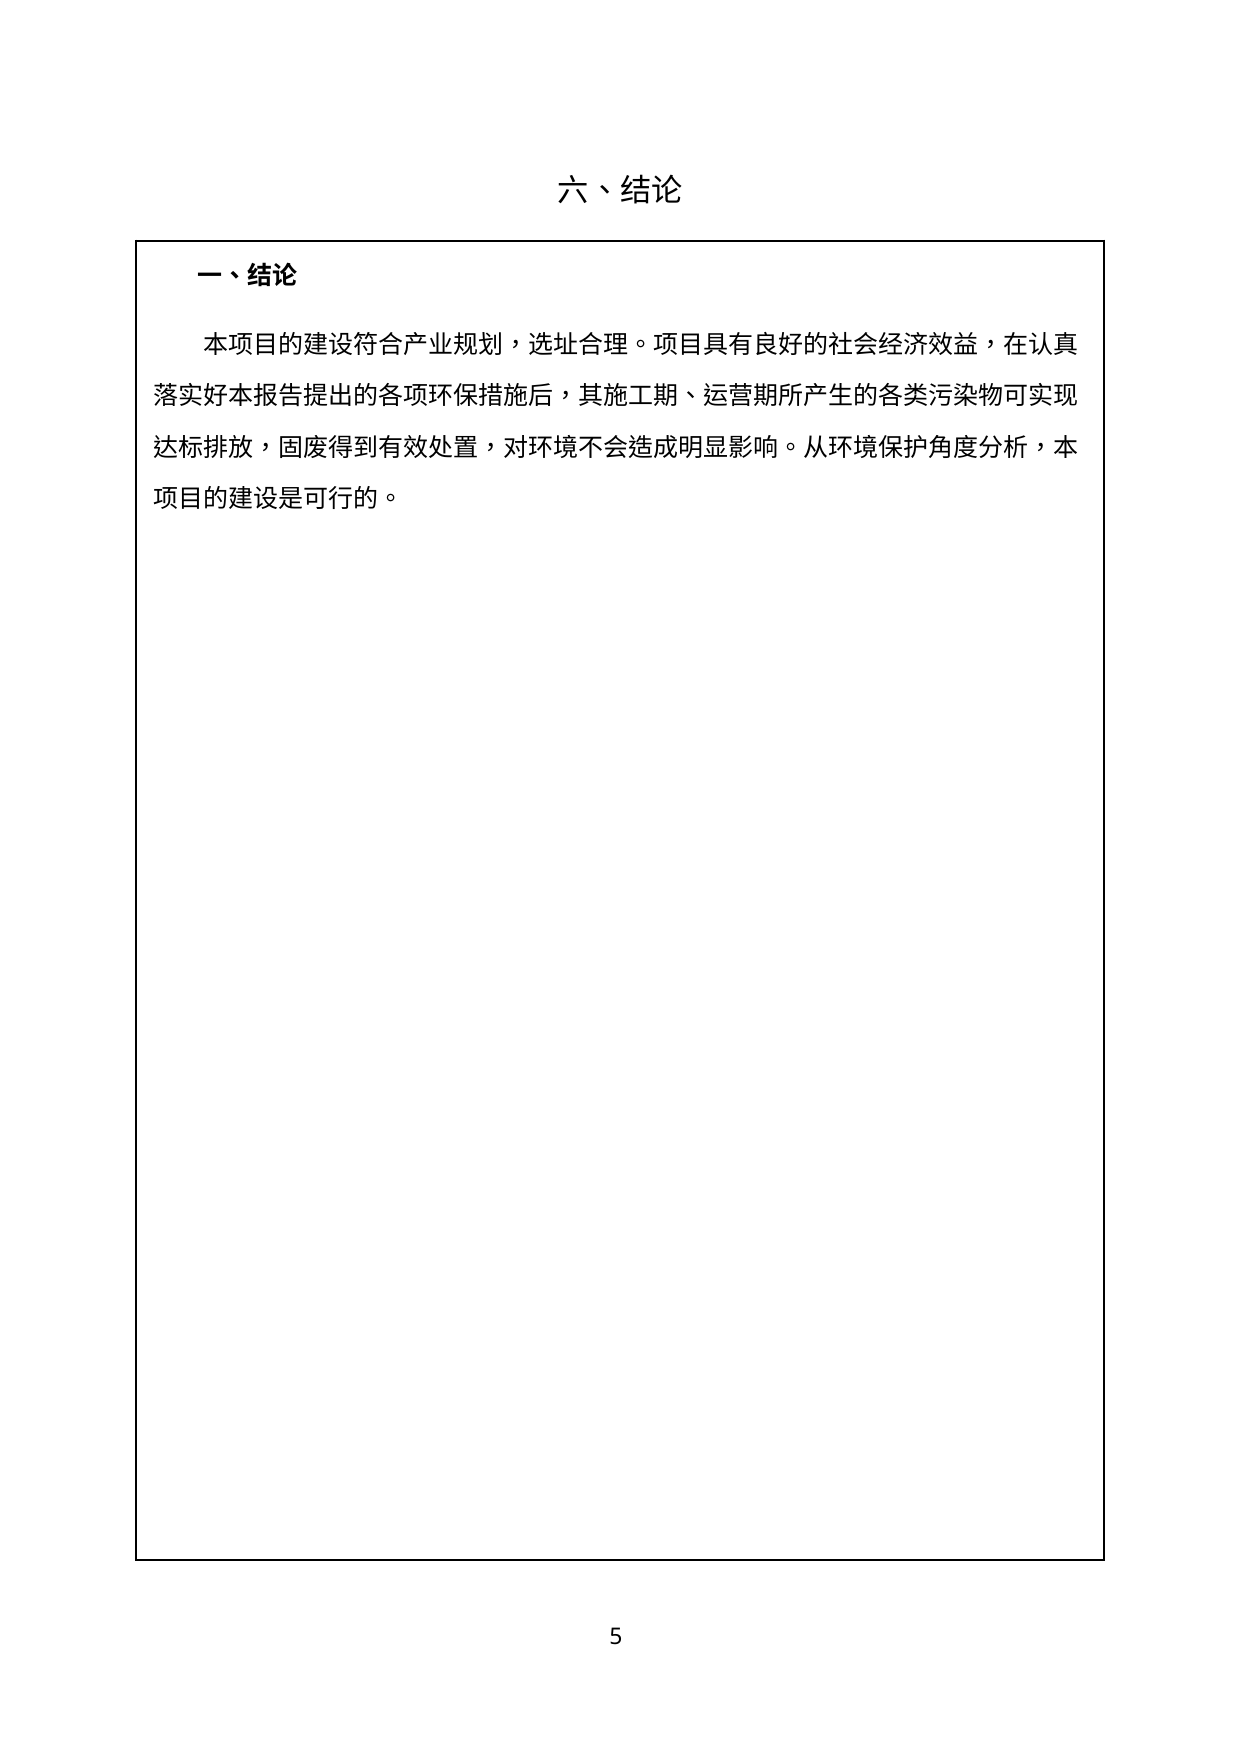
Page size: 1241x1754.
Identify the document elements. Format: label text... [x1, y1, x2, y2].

subtitle 一、结论 [197, 257, 1138, 291]
text 本项目的建设符合产业规划，选址合理。项目具有良好的社会经济效益，在认真落实好本报告提出的各项环保措施后，其施工期、运营期所产生的各类污染物可实现达标排放，固废得到有效处置，对环境不会造成明显影响。从环境保护角度分析，本项目的建设是可行的。 [153, 327, 1079, 515]
subtitle 六、结论 [194, 168, 1046, 211]
